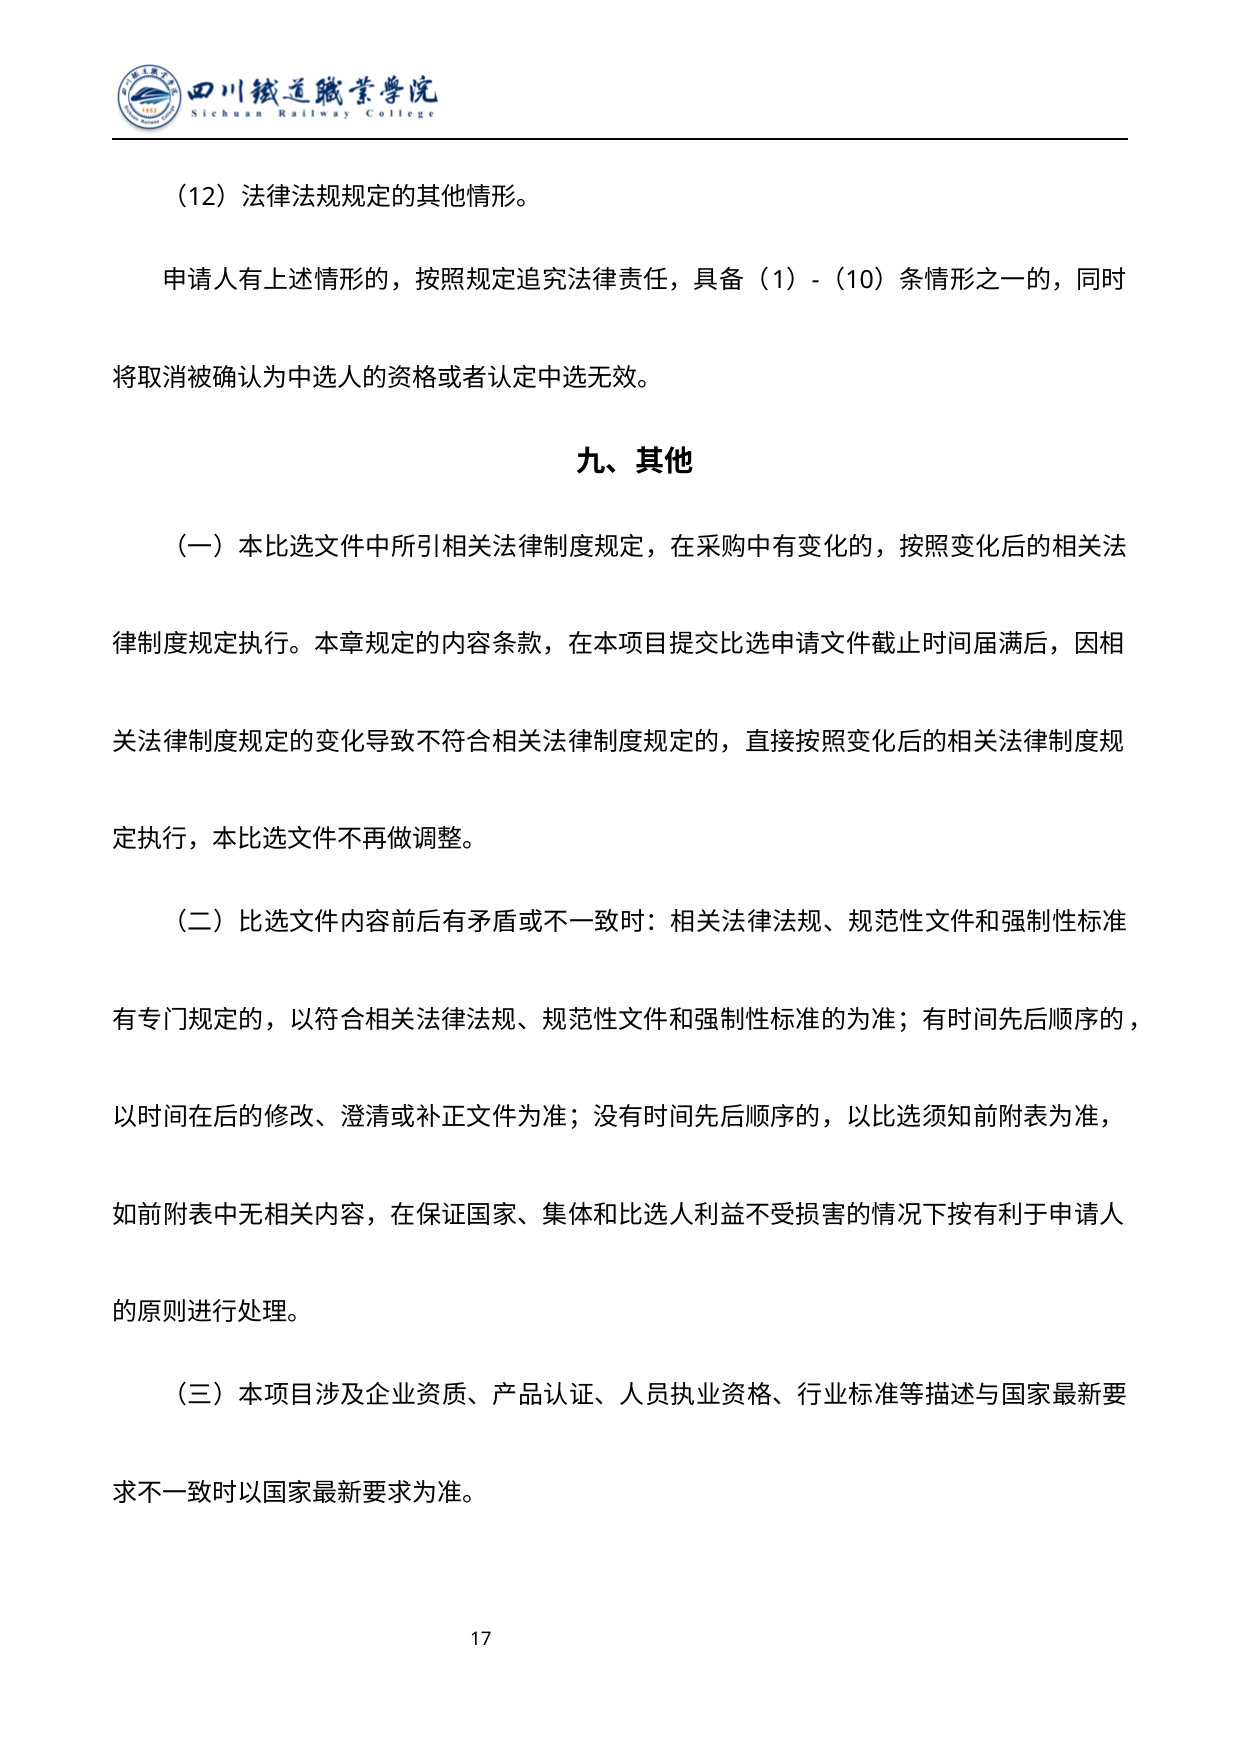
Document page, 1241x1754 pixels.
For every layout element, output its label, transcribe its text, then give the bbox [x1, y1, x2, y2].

text 申请人有上述情形的，按照规定追究法律责任，具备（1）-（10）条情形之一的，同时将取消被确认为中选人的资格或者认定中选无效。 [112, 245, 1128, 408]
text （二）比选文件内容前后有矛盾或不一致时：相关法律法规、规范性文件和强制性标准有专门规定的，以符合相关法律法规、规范性文件和强制性标准的为准；有时间先后顺序的，以时间在后的修改、澄清或补正文件为准；没有时间先后顺序的，以比选须知前附表为准，如前附表中无相关内容，在保证国家、集体和比选人利益不受损害的情况下按有利于申请人的原则进行处理。 [112, 887, 1128, 1342]
text （一）本比选文件中所引相关法律制度规定，在采购中有变化的，按照变化后的相关法律制度规定执行。本章规定的内容条款，在本项目提交比选申请文件截止时间届满后，因相关法律制度规定的变化导致不符合相关法律制度规定的，直接按照变化后的相关法律制度规定执行，本比选文件不再做调整。 [112, 512, 1128, 869]
picture [112, 59, 444, 136]
text （三）本项目涉及企业资质、产品认证、人员执业资格、行业标准等描述与国家最新要求不一致时以国家最新要求为准。 [112, 1361, 1128, 1523]
text （12）法律法规规定的其他情形。 [112, 162, 1128, 227]
text 九、其他 [112, 426, 1128, 491]
